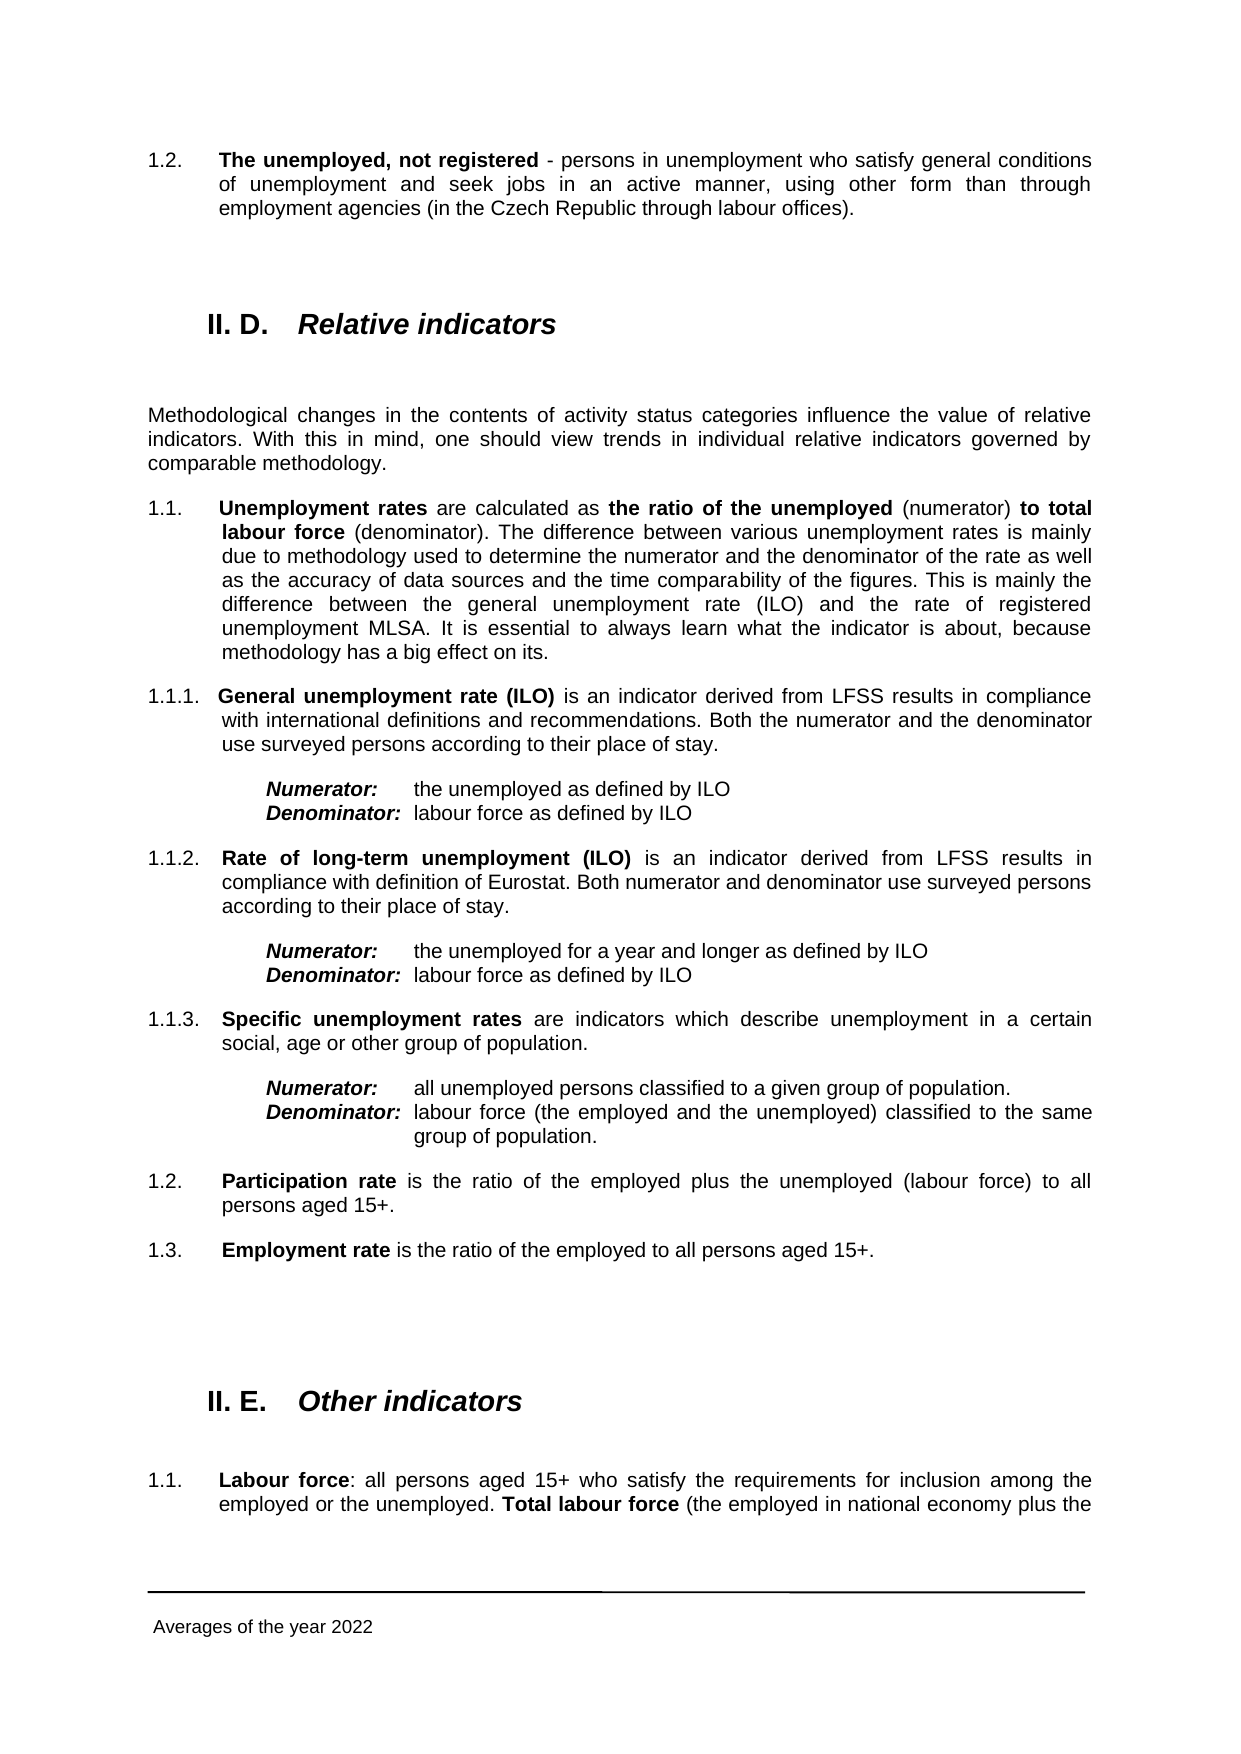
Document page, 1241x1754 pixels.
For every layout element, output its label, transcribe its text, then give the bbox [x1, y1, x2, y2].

text 1.2. The unemployed, not registered - persons in unemployment who satisfy general conditions of unemployment and seek jobs in an active manner, using other form than through employment agencies (in the Czech Republic through labour offices). [148, 148, 1092, 219]
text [148, 1468, 1092, 1516]
text Numerator: the unemployed for a year and longer as defined by ILO [266, 938, 1092, 962]
text Numerator: all unemployed persons classified to a given group of population. [266, 1076, 1092, 1100]
list Relative indicators [207, 307, 1092, 341]
text 1.2. Participation rate is the ratio of the employed plus the unemployed (labour force) to all persons aged 15+. [148, 1169, 1092, 1217]
text Denominator: labour force as defined by ILO [266, 801, 1092, 825]
text Methodological changes in the contents of activity status categories influence the value of relative indicators. With this in mind, one should view trends in individual relative indicators governed by comparable methodology. [148, 403, 1092, 475]
list Other indicators [207, 1384, 1092, 1418]
list 1.3. Employment rate is the ratio of the employed to all persons aged 15+. [148, 1237, 1092, 1261]
text Denominator: labour force (the employed and the unemployed) classified to the same group of population. [266, 1100, 1093, 1148]
text Numerator: the unemployed as defined by ILO [266, 777, 1092, 801]
text 1.1.1. General unemployment rate (ILO) is an indicator derived from LFSS results in compliance with international definitions and recommendations. Both the numerator and the denominator use surveyed persons according to their place of stay. [148, 684, 1092, 756]
list Rate of long-term unemployment (ILO) is an indicator derived from LFSS results in compliance with definition of Eurostat. Both numerator and denominator use surveyed persons according to their place of stay. [148, 846, 1092, 918]
text Denominator: labour force as defined by ILO [266, 962, 1092, 986]
text 1.1. Unemployment rates are calculated as the ratio of the unemployed (numerator) to total labour force (denominator). The difference between various unemployment rates is mainly due to methodology used to determine the numerator and the denominator of the rate as well as the accuracy of data sources and the time comparability of the figures. This is mainly the difference between the general unemployment rate (ILO) and the rate of registered unemployment MLSA. It is essential to always learn what the indicator is about, because methodology has a big effect on its. [148, 496, 1092, 663]
list Specific unemployment rates are indicators which describe unemployment in a certain social, age or other group of population. [148, 1007, 1092, 1055]
